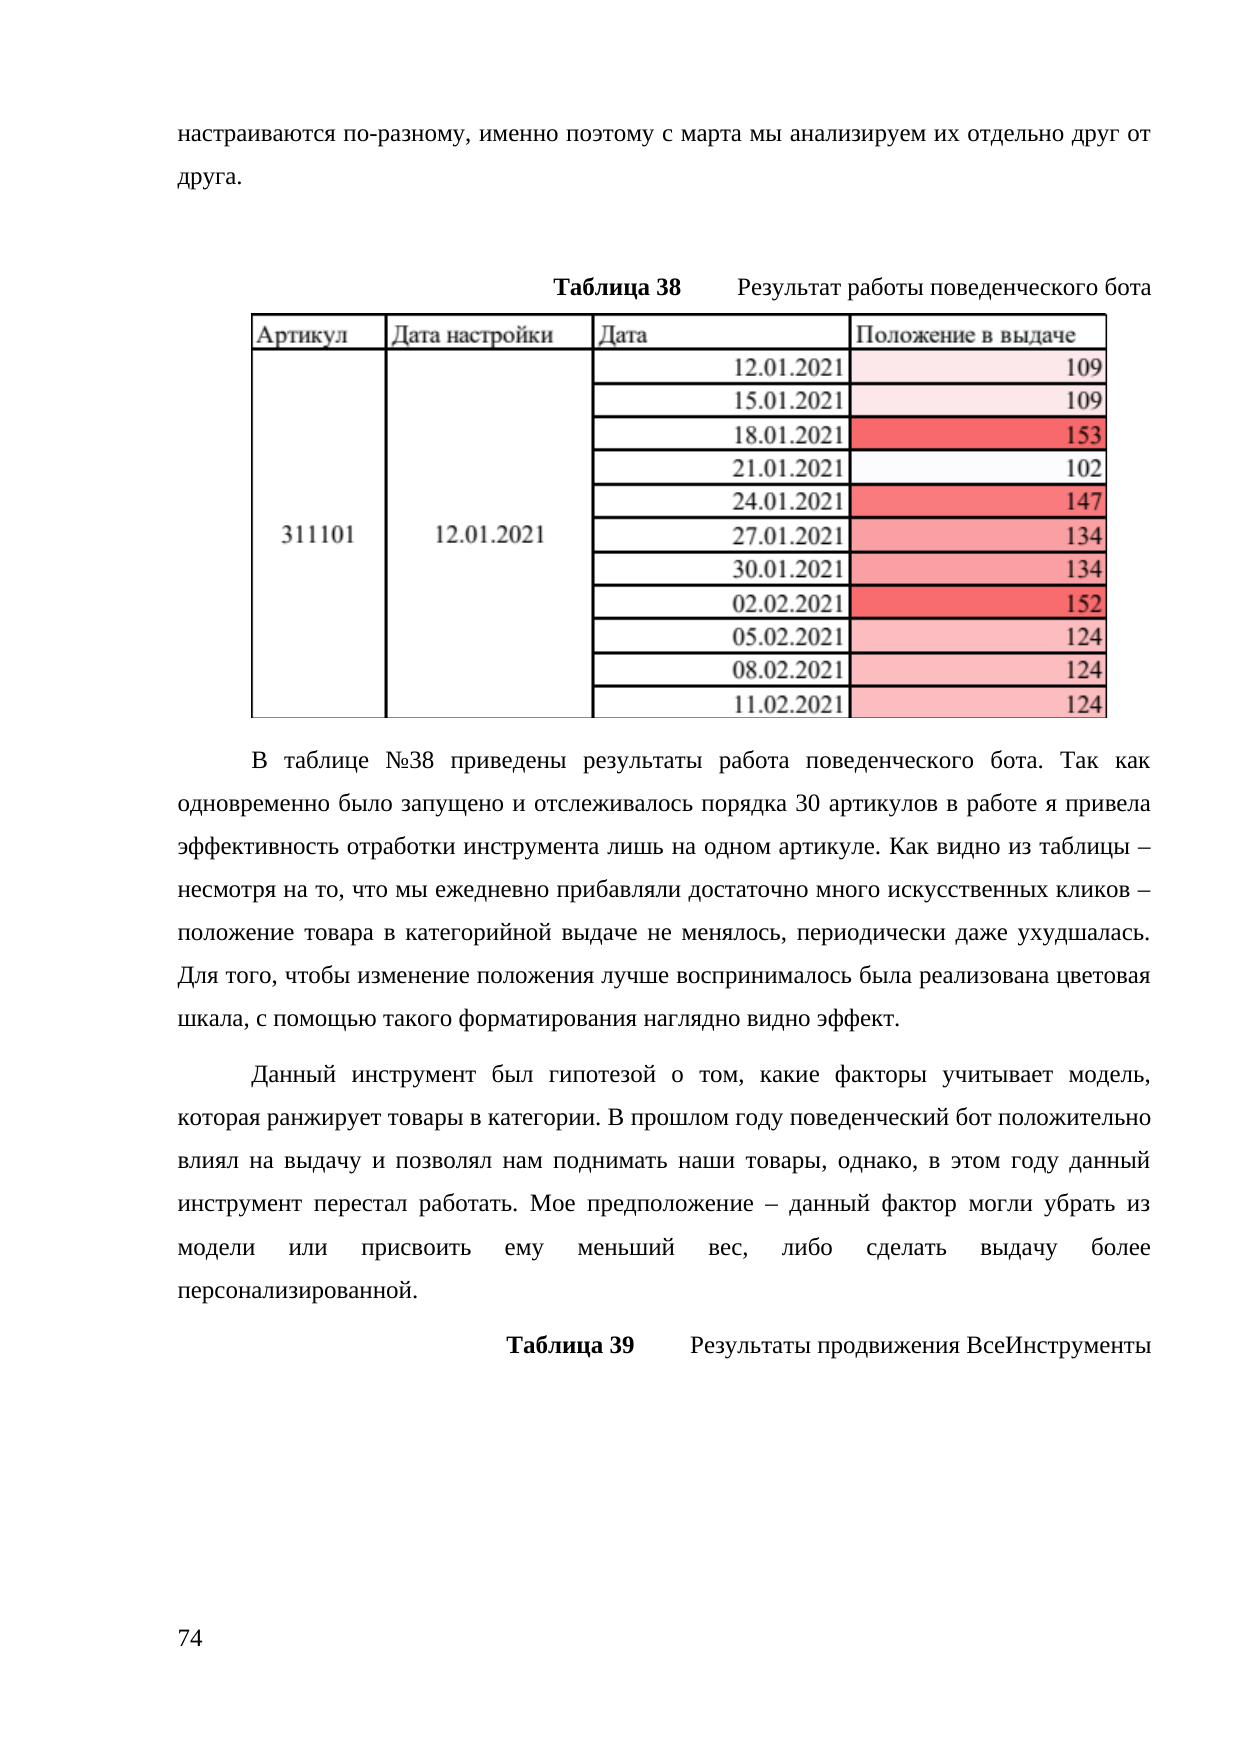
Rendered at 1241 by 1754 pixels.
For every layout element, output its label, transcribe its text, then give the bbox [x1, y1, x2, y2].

text Результат работы поведенческого бота [215, 272, 1152, 301]
text Результаты продвижения ВсеИнструменты [215, 1330, 1152, 1359]
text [177, 118, 1152, 190]
text Данный инструмент был гипотезой о том, какие факторы учитывает модель, которая ранжирует товары в категории. В прошлом году поведенческий бот положительно влиял на выдачу и позволял нам поднимать наши товары, однако, в этом году данный инструмент перестал работать. Мое предположение – данный фактор могли убрать из модели или присвоить ему меньший вес, либо сделать выдачу более персонализированной. [177, 1059, 1152, 1303]
text В таблице №38 приведены результаты работа поведенческого бота. Так как одновременно было запущено и отслеживалось порядка 30 артикулов в работе я привела эффективность отработки инструмента лишь на одном артикуле. Как видно из таблицы – несмотря на то, что мы ежедневно прибавляли достаточно много искусственных кликов – положение товара в категорийной выдаче не менялось, периодически даже ухудшалась. Для того, чтобы изменение положения лучше воспринималось была реализована цветовая шкала, с помощью такого форматирования наглядно видно эффект. [177, 745, 1152, 1032]
